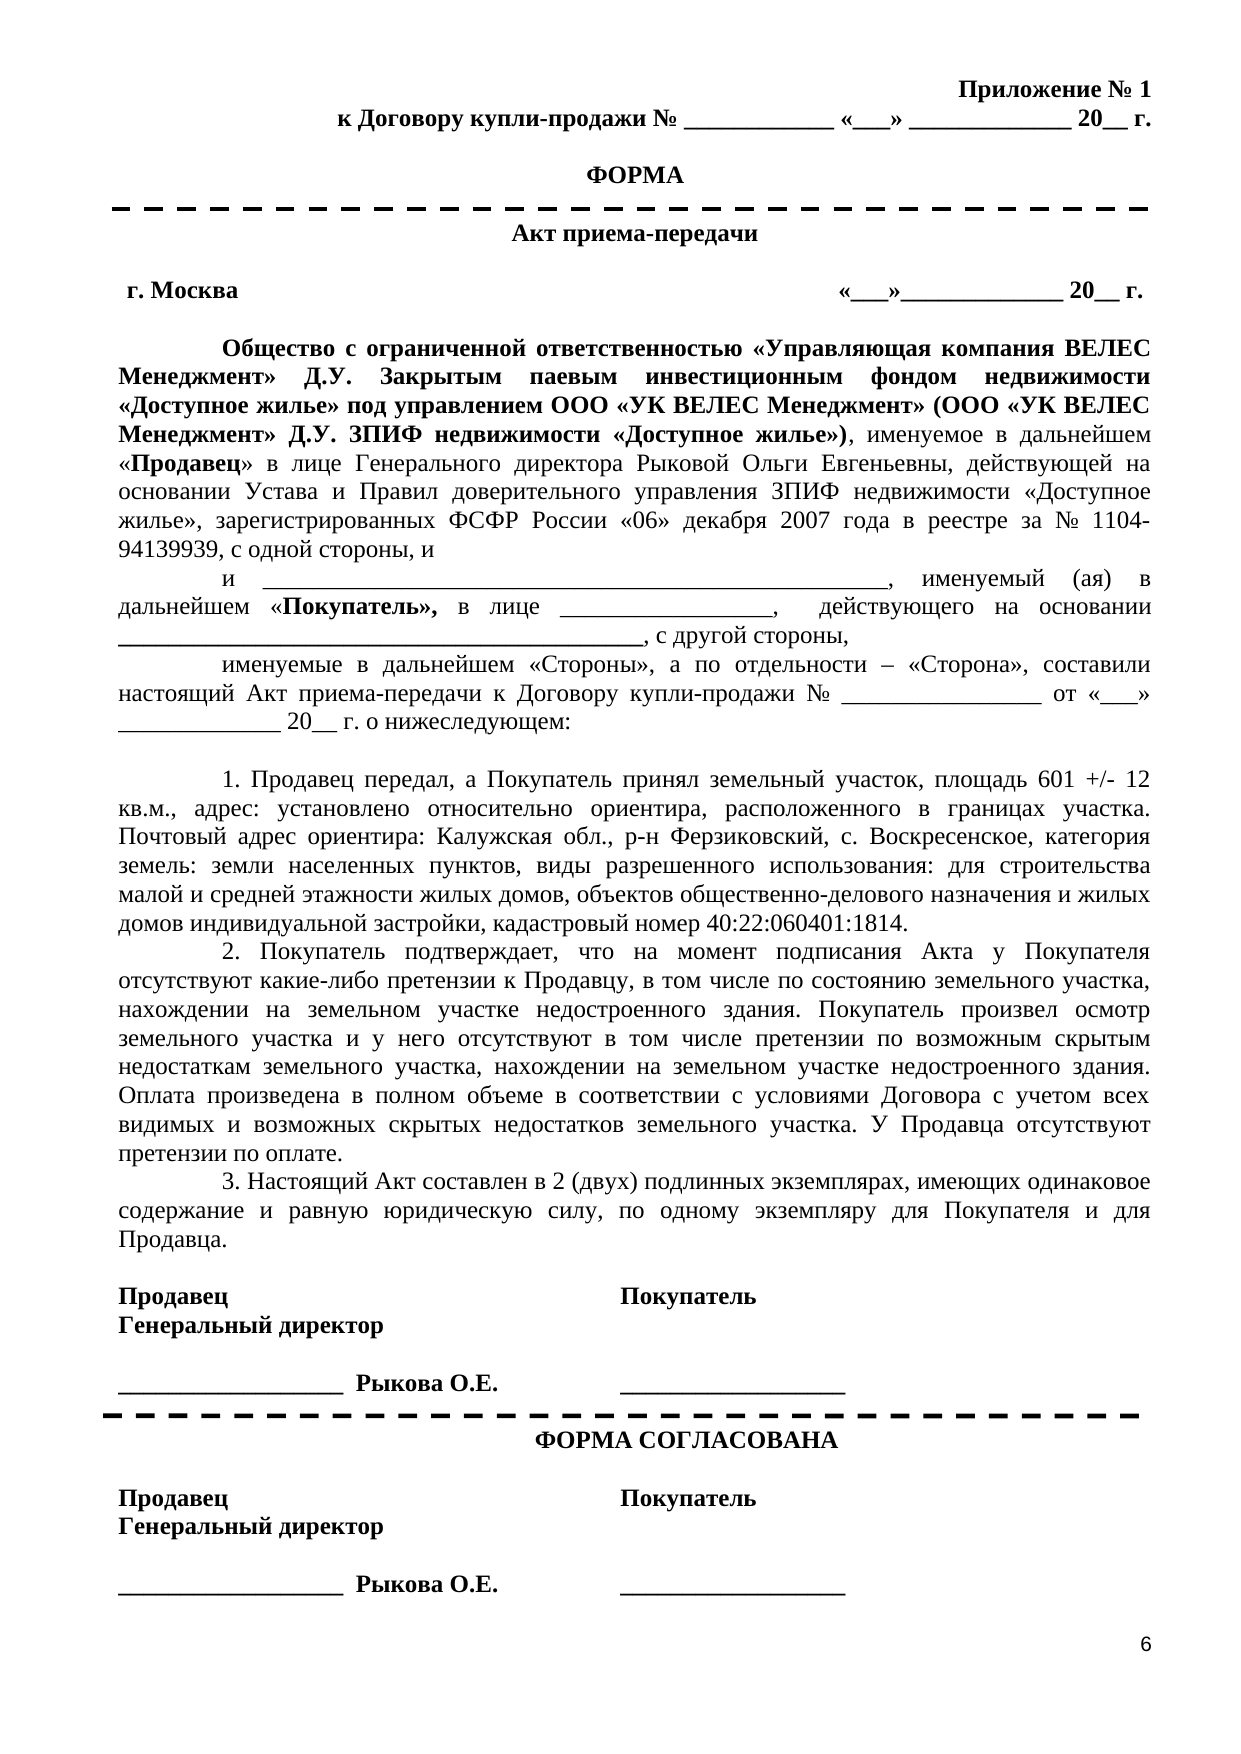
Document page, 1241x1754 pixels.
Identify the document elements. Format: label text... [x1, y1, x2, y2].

table_header Покупатель [609, 1483, 1111, 1511]
table_cell __________________ [609, 1310, 1111, 1396]
table_header Покупатель [609, 1281, 1111, 1310]
text ФОРМА [118, 160, 1152, 189]
table_cell __________________ [609, 1511, 1111, 1598]
text 1. Продавец передал, а Покупатель принял земельный участок, площадь 601 +/- 12 кв.м., адрес: установлено относительно ориентира, расположенного в границах участка. Почтовый адрес ориентира: Калужская обл., р-н Ферзиковский, с. Воскресенское, категория земель: земли населенных пунктов, виды разрешенного использования: для строительства малой и средней этажности жилых домов, объектов общественно-делового назначения и жилых домов индивидуальной застройки, кадастровый номер 40:22:060401:1814. [118, 764, 1152, 936]
table_header Продавец [107, 1281, 609, 1310]
text 2. Покупатель подтверждает, что на момент подписания Акта у Покупателя отсутствуют какие-либо претензии к Продавцу, в том числе по состоянию земельного участка, нахождении на земельном участке недостроенного здания. Покупатель произвел осмотр земельного участка и у него отсутствуют в том числе претензии по возможным скрытым недостаткам земельного участка, нахождении на земельном участке недостроенного здания. Оплата произведена в полном объеме в соответствии с условиями Договора с учетом всех видимых и возможных скрытых недостатков земельного участка. У Продавца отсутствуют претензии по оплате. [118, 936, 1152, 1166]
text к Договору купли-продажи № ____________ «___» _____________ 20__ г. [118, 103, 1152, 131]
text г. Москва «___»_____________ 20__ г. [118, 275, 1152, 304]
text ФОРМА СОГЛАСОВАНА [118, 1425, 1152, 1454]
text Общество с ограниченной ответственностью «Управляющая компания ВЕЛЕС Менеджмент» Д.У. Закрытым паевым инвестиционным фондом недвижимости «Доступное жилье» под управлением ООО «УК ВЕЛЕС Менеджмент» (ООО «УК ВЕЛЕС Менеджмент» Д.У. ЗПИФ недвижимости «Доступное жилье»), именуемое в дальнейшем «Продавец» в лице Генерального директора Рыковой Ольги Евгеньевны, действующей на основании Устава и Правил доверительного управления ЗПИФ недвижимости «Доступное жилье», зарегистрированных ФСФР России «06» декабря 2007 года в реестре за № 1104-94139939, с одной стороны, и [118, 333, 1152, 563]
text 3. Настоящий Акт составлен в 2 (двух) подлинных экземплярах, имеющих одинаковое содержание и равную юридическую силу, по одному экземпляру для Покупателя и для Продавца. [118, 1166, 1152, 1253]
table_header Продавец [107, 1483, 609, 1511]
table_cell Генеральный директор __________________ Рыкова О.Е. [107, 1310, 609, 1396]
table_cell Генеральный директор __________________ Рыкова О.Е. [107, 1511, 609, 1598]
text Акт приема-передачи [118, 218, 1152, 246]
text Приложение № 1 [118, 74, 1152, 103]
text и __________________________________________________, именуемый (ая) в дальнейшем «Покупатель», в лице _________________, действующего на основании __________________________________________, с другой стороны, [118, 563, 1152, 649]
text именуемые в дальнейшем «Стороны», а по отдельности – «Сторона», составили настоящий Акт приема-передачи к Договору купли-продажи № ________________ от «___» _____________ 20__ г. о нижеследующем: [118, 649, 1152, 735]
